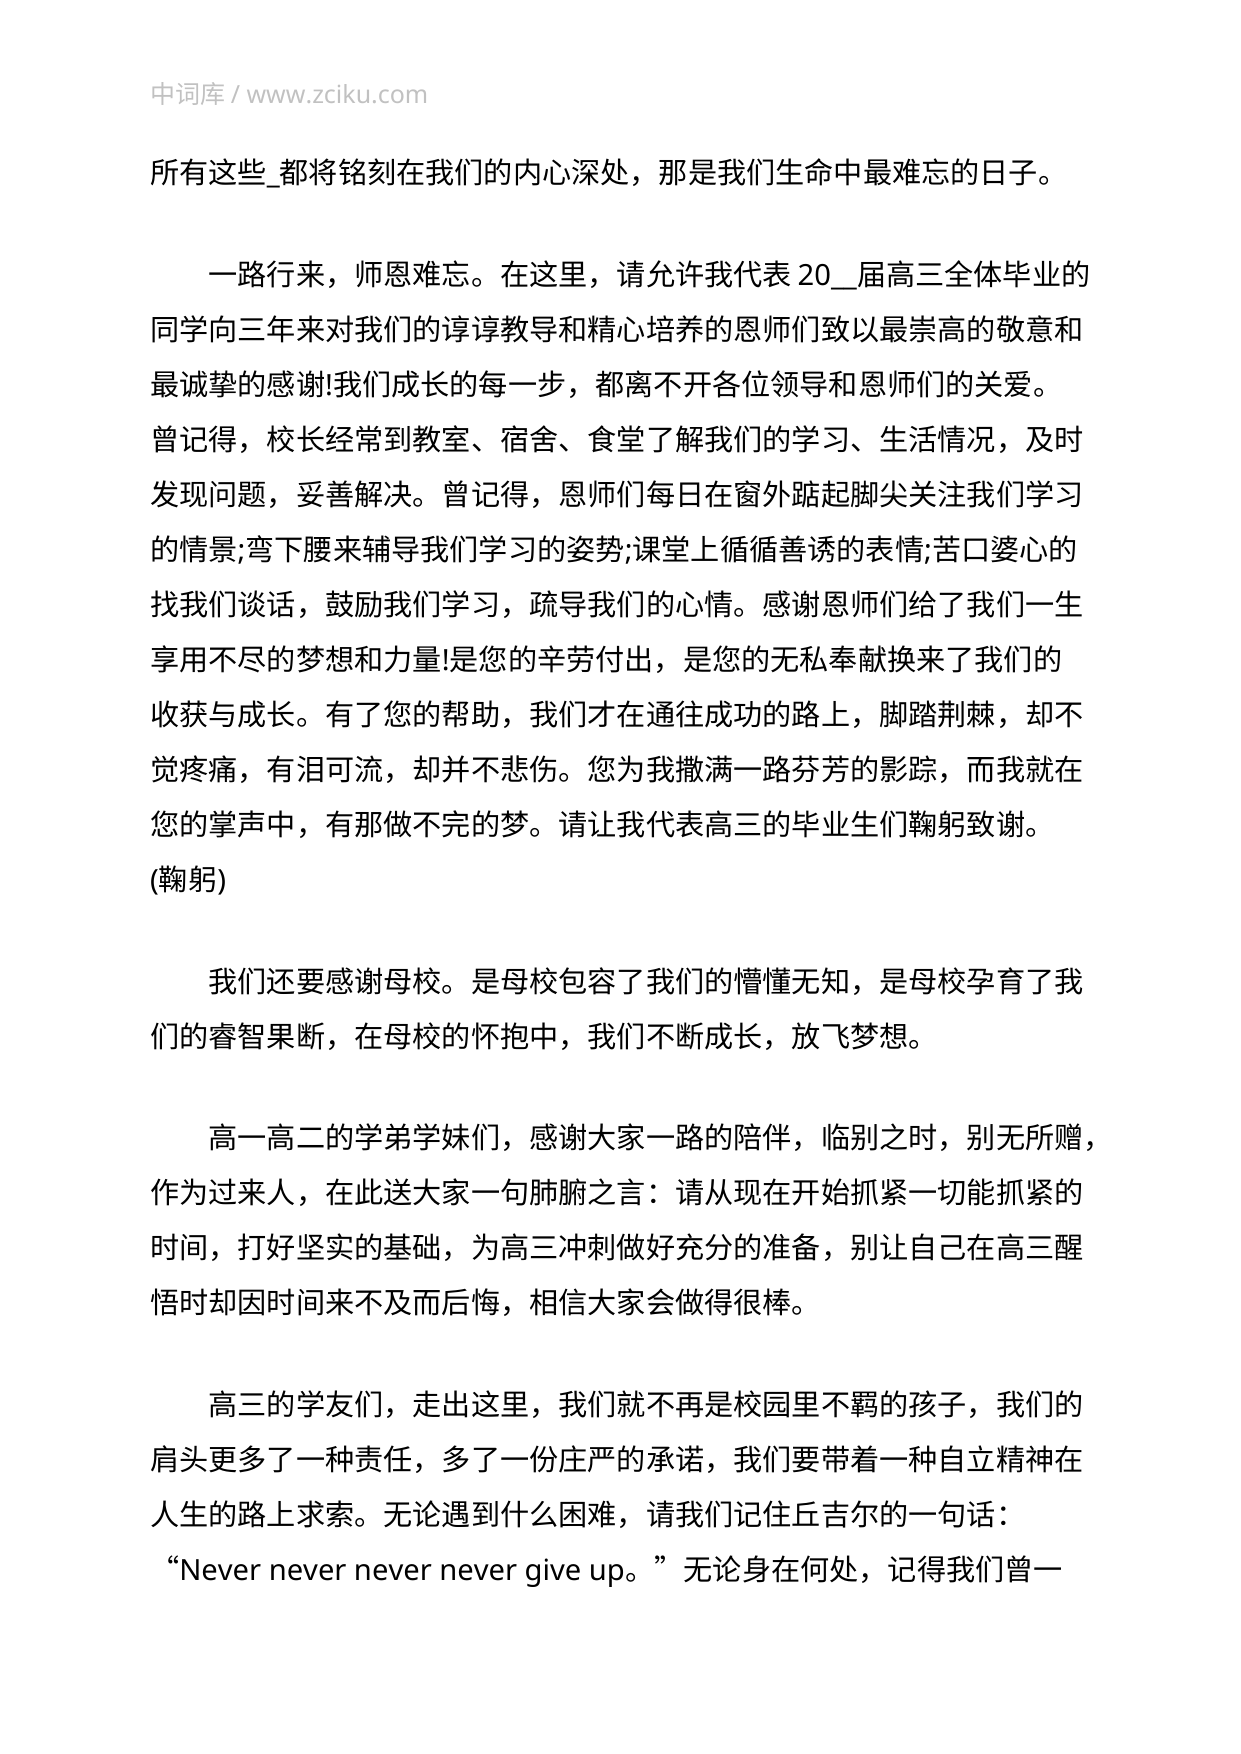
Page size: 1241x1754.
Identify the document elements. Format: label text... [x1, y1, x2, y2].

text 一路行来，师恩难忘。在这里，请允许我代表20__届高三全体毕业的同学向三年来对我们的谆谆教导和精心培养的恩师们致以最崇高的敬意和最诚挚的感谢!我们成长的每一步，都离不开各位领导和恩师们的关爱。曾记得，校长经常到教室、宿舍、食堂了解我们的学习、生活情况，及时发现问题，妥善解决。曾记得，恩师们每日在窗外踮起脚尖关注我们学习的情景;弯下腰来辅导我们学习的姿势;课堂上循循善诱的表情;苦口婆心的找我们谈话，鼓励我们学习，疏导我们的心情。感谢恩师们给了我们一生享用不尽的梦想和力量!是您的辛劳付出，是您的无私奉献换来了我们的收获与成长。有了您的帮助，我们才在通往成功的路上，脚踏荆棘，却不觉疼痛，有泪可流，却并不悲伤。您为我撒满一路芬芳的影踪，而我就在您的掌声中，有那做不完的梦。请让我代表高三的毕业生们鞠躬致谢。(鞠躬) [150, 252, 1090, 899]
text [150, 1381, 1090, 1588]
text 我们还要感谢母校。是母校包容了我们的懵懂无知，是母校孕育了我们的睿智果断，在母校的怀抱中，我们不断成长，放飞梦想。 [150, 958, 1090, 1055]
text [150, 150, 1090, 192]
text 高一高二的学弟学妹们，感谢大家一路的陪伴，临别之时，别无所赠，作为过来人，在此送大家一句肺腑之言：请从现在开始抓紧一切能抓紧的时间，打好坚实的基础，为高三冲刺做好充分的准备，别让自己在高三醒悟时却因时间来不及而后悔，相信大家会做得很棒。 [150, 1115, 1090, 1322]
